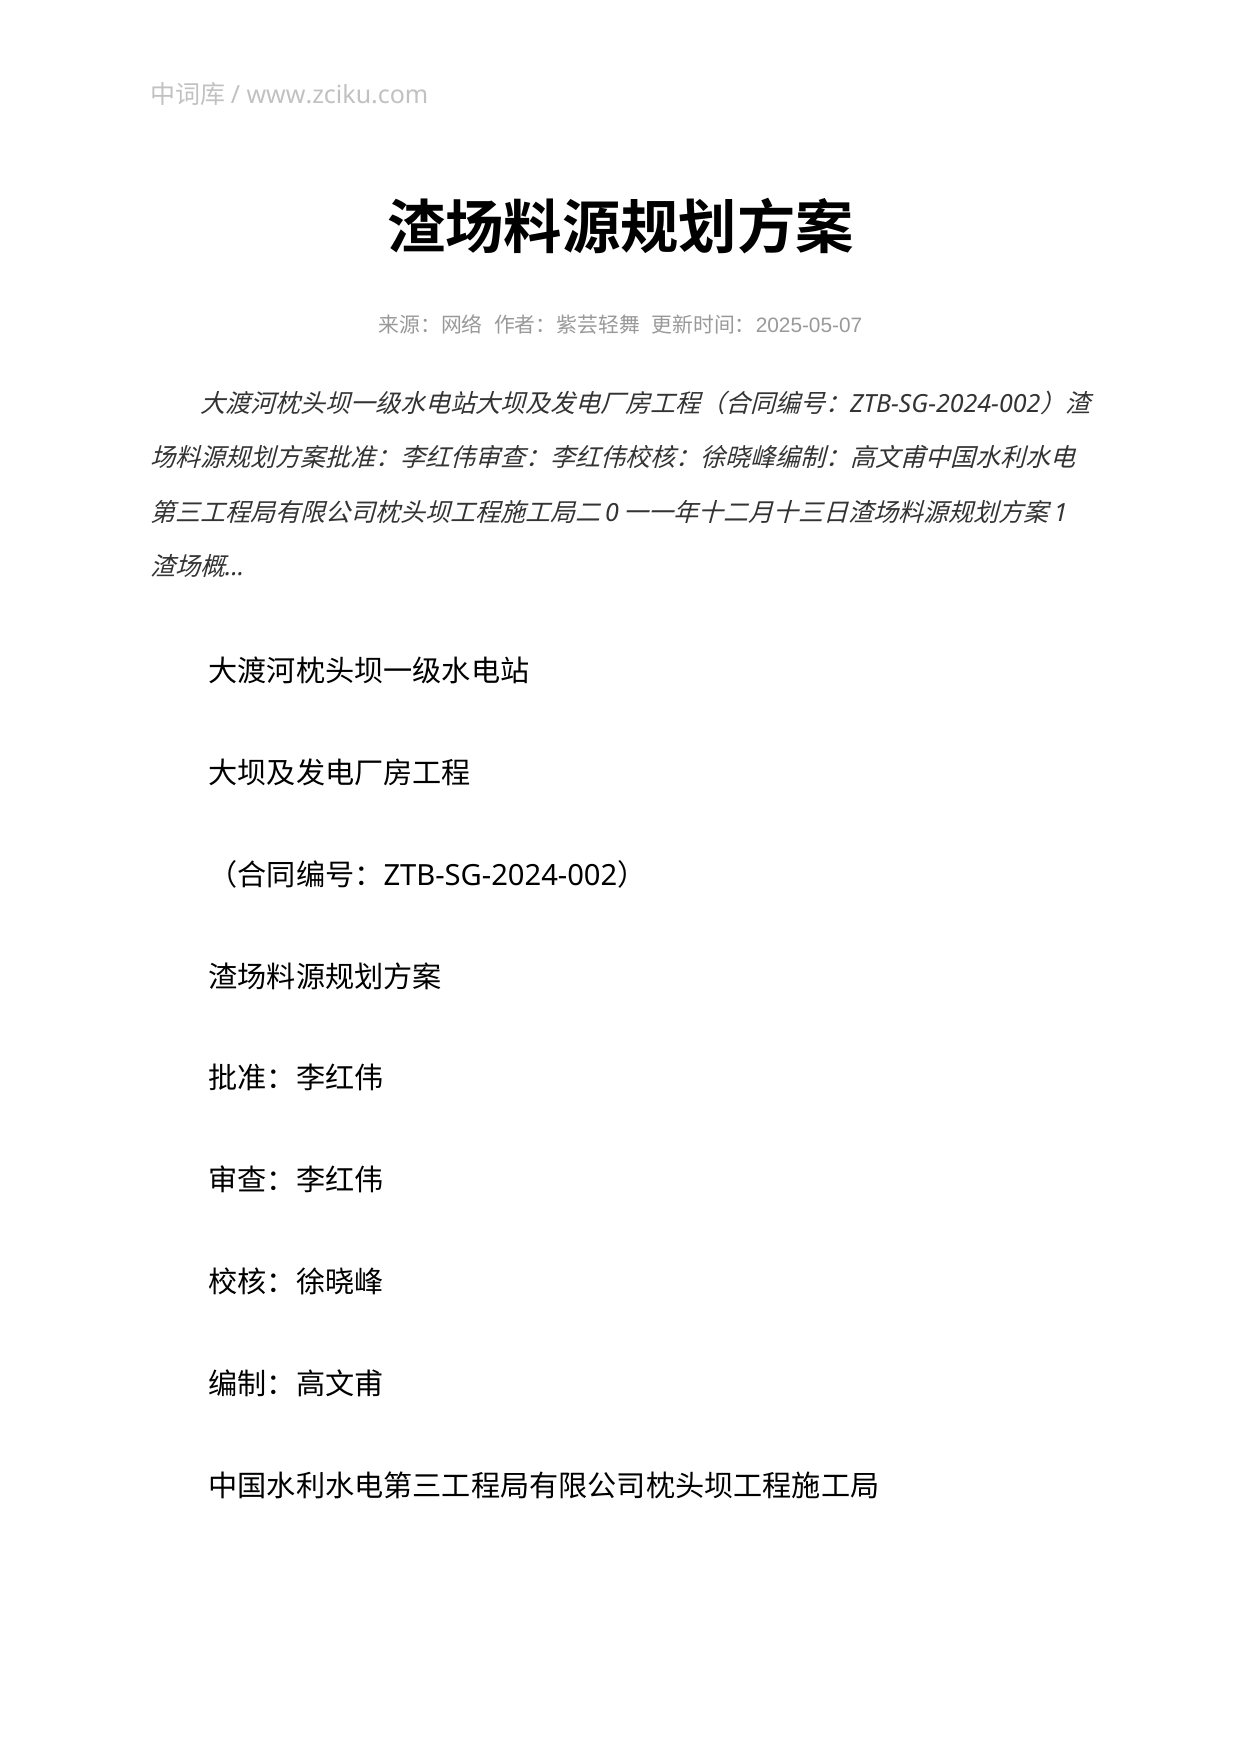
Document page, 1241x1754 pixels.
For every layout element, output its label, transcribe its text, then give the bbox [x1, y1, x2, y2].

text （合同编号：ZTB-SG-2024-002） [150, 851, 1090, 894]
text 来源：网络 作者：紫芸轻舞 更新时间：2025-05-07 [150, 313, 1090, 337]
subtitle 渣场料源规划方案 [150, 181, 1090, 266]
text 大渡河枕头坝一级水电站大坝及发电厂房工程（合同编号：ZTB-SG-2024-002）渣场料源规划方案批准：李红伟审查：李红伟校核：徐晓峰编制：高文甫中国水利水电第三工程局有限公司枕头坝工程施工局二0一一年十二月十三日渣场料源规划方案1渣场概... [150, 383, 1090, 583]
text 编制：高文甫 [150, 1360, 1090, 1403]
text 大坝及发电厂房工程 [150, 749, 1090, 792]
text 中国水利水电第三工程局有限公司枕头坝工程施工局 [150, 1462, 1090, 1504]
text 渣场料源规划方案 [150, 953, 1090, 996]
text 大渡河枕头坝一级水电站 [150, 648, 1090, 690]
text 批准：李红伟 [150, 1055, 1090, 1097]
text 审查：李红伟 [150, 1157, 1090, 1199]
text 校核：徐晓峰 [150, 1259, 1090, 1301]
